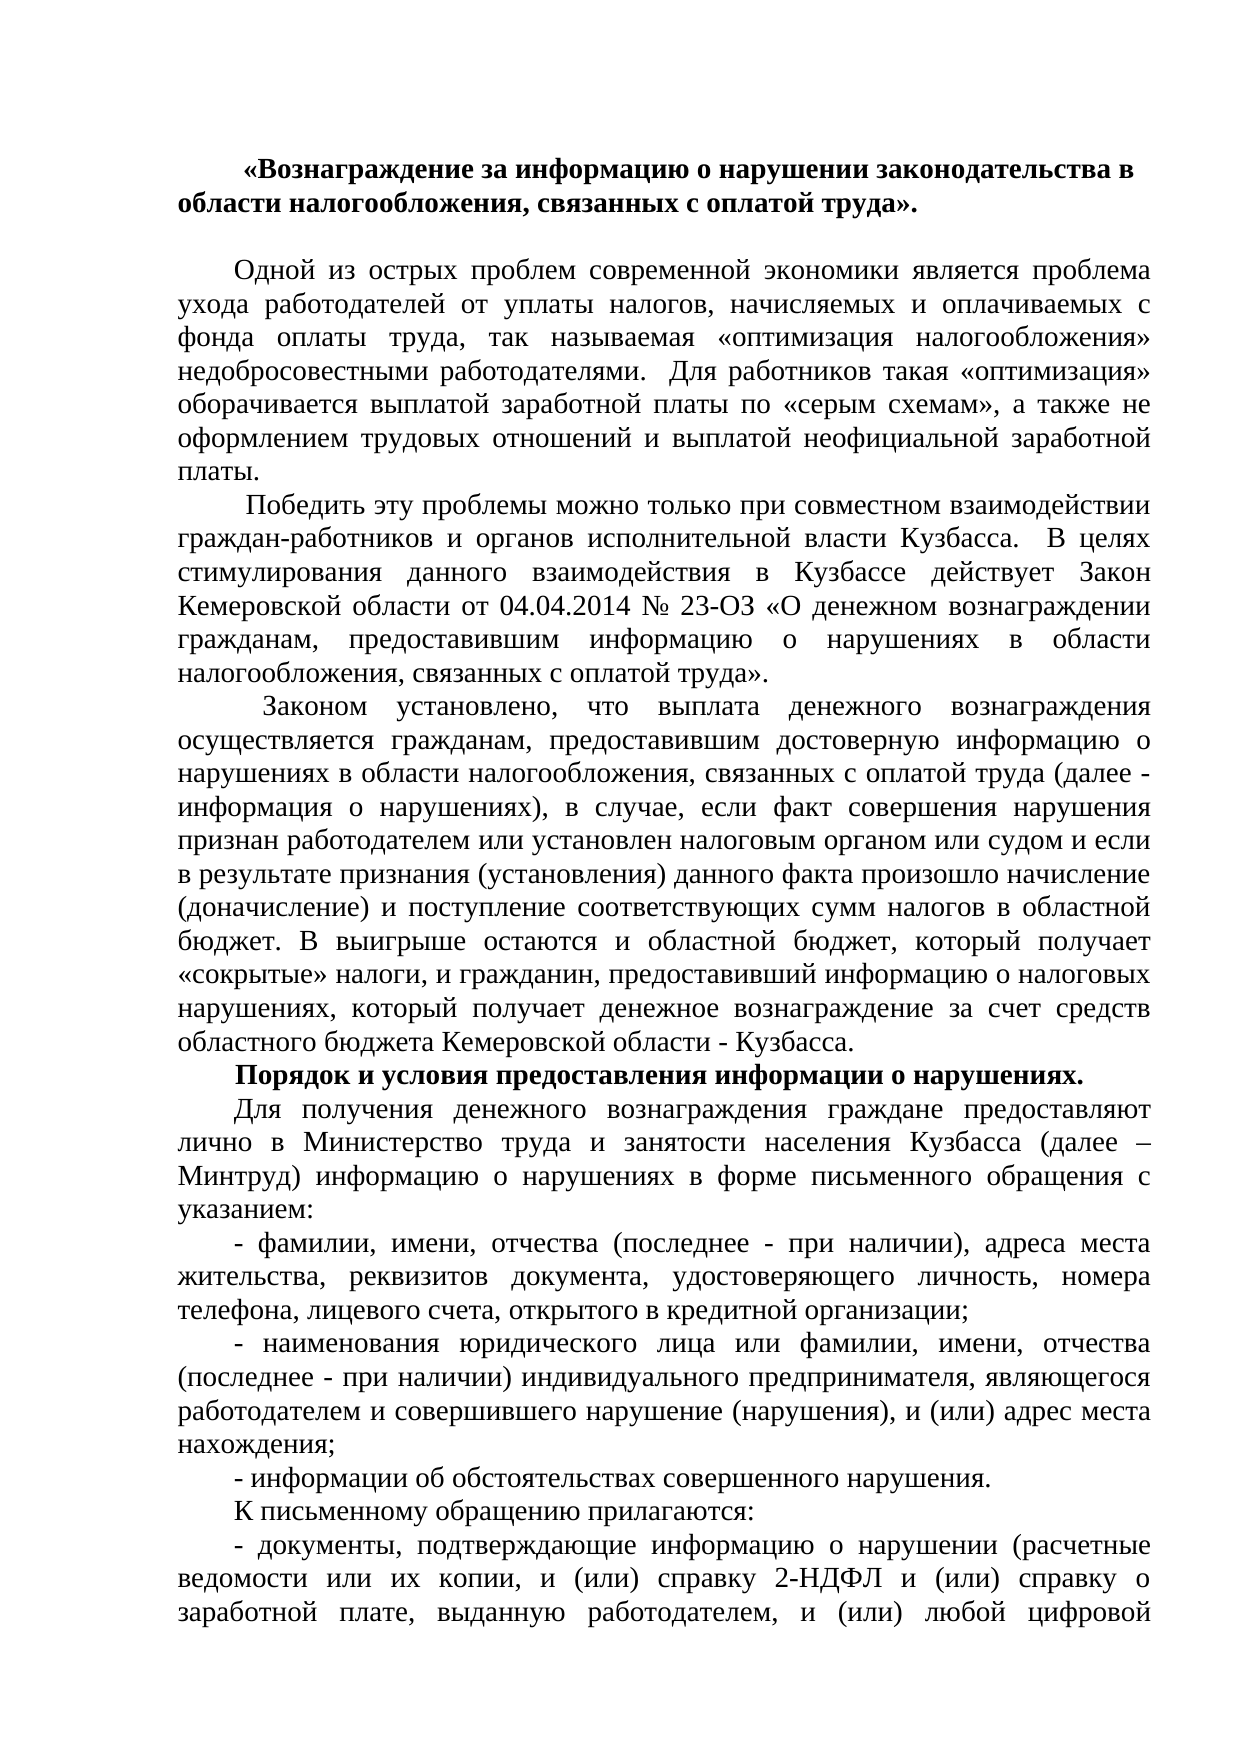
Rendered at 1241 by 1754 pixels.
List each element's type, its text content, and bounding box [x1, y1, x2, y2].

text Законом установлено, что выплата денежного вознаграждения осуществляется гражданам, предоставившим достоверную информацию о нарушениях в области налогообложения, связанных с оплатой труда (далее - информация о нарушениях), в случае, если факт совершения нарушения признан работодателем или установлен налоговым органом или судом и если в результате признания (установления) данного факта произошло начисление (доначисление) и поступление соответствующих сумм налогов в областной бюджет. В выигрыше остаются и областной бюджет, который получает «сокрытые» налоги, и гражданин, предоставивший информацию о налоговых нарушениях, который получает денежное вознаграждение за счет средств областного бюджета Кемеровской области - Кузбасса. [177, 688, 1152, 1057]
text Одной из острых проблем современной экономики является проблема ухода работодателей от уплаты налогов, начисляемых и оплачиваемых с фонда оплаты труда, так называемая «оптимизация налогообложения» недобросовестными работодателями. Для работников такая «оптимизация» оборачивается выплатой заработной платы по «серым схемам», а также не оформлением трудовых отношений и выплатой неофициальной заработной платы. [177, 252, 1152, 487]
text Для получения денежного вознаграждения граждане предоставляют лично в Министерство труда и занятости населения Кузбасса (далее – Минтруд) информацию о нарушениях в форме письменного обращения с указанием: [177, 1091, 1152, 1225]
text - наименования юридического лица или фамилии, имени, отчества (последнее - при наличии) индивидуального предпринимателя, являющегося работодателем и совершившего нарушение (нарушения), и (или) адрес места нахождения; [177, 1326, 1152, 1460]
text - фамилии, имени, отчества (последнее - при наличии), адреса места жительства, реквизитов документа, удостоверяющего личность, номера телефона, лицевого счета, открытого в кредитной организации; [177, 1225, 1152, 1326]
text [177, 1527, 1152, 1627]
text Победить эту проблемы можно только при совместном взаимодействии граждан-работников и органов исполнительной власти Кузбасса. В целях стимулирования данного взаимодействия в Кузбассе действует Закон Кемеровской области от 04.04.2014 № 23-ОЗ «О денежном вознаграждении гражданам, предоставившим информацию о нарушениях в области налогообложения, связанных с оплатой труда». [177, 487, 1152, 688]
text Порядок и условия предоставления информации о нарушениях. [177, 1057, 1152, 1091]
text К письменному обращению прилагаются: [177, 1493, 1152, 1527]
text - информации об обстоятельствах совершенного нарушения. [177, 1460, 1152, 1493]
text «Вознаграждение за информацию о нарушении законодательства в области налогообложения, связанных с оплатой труда». [177, 152, 1152, 219]
